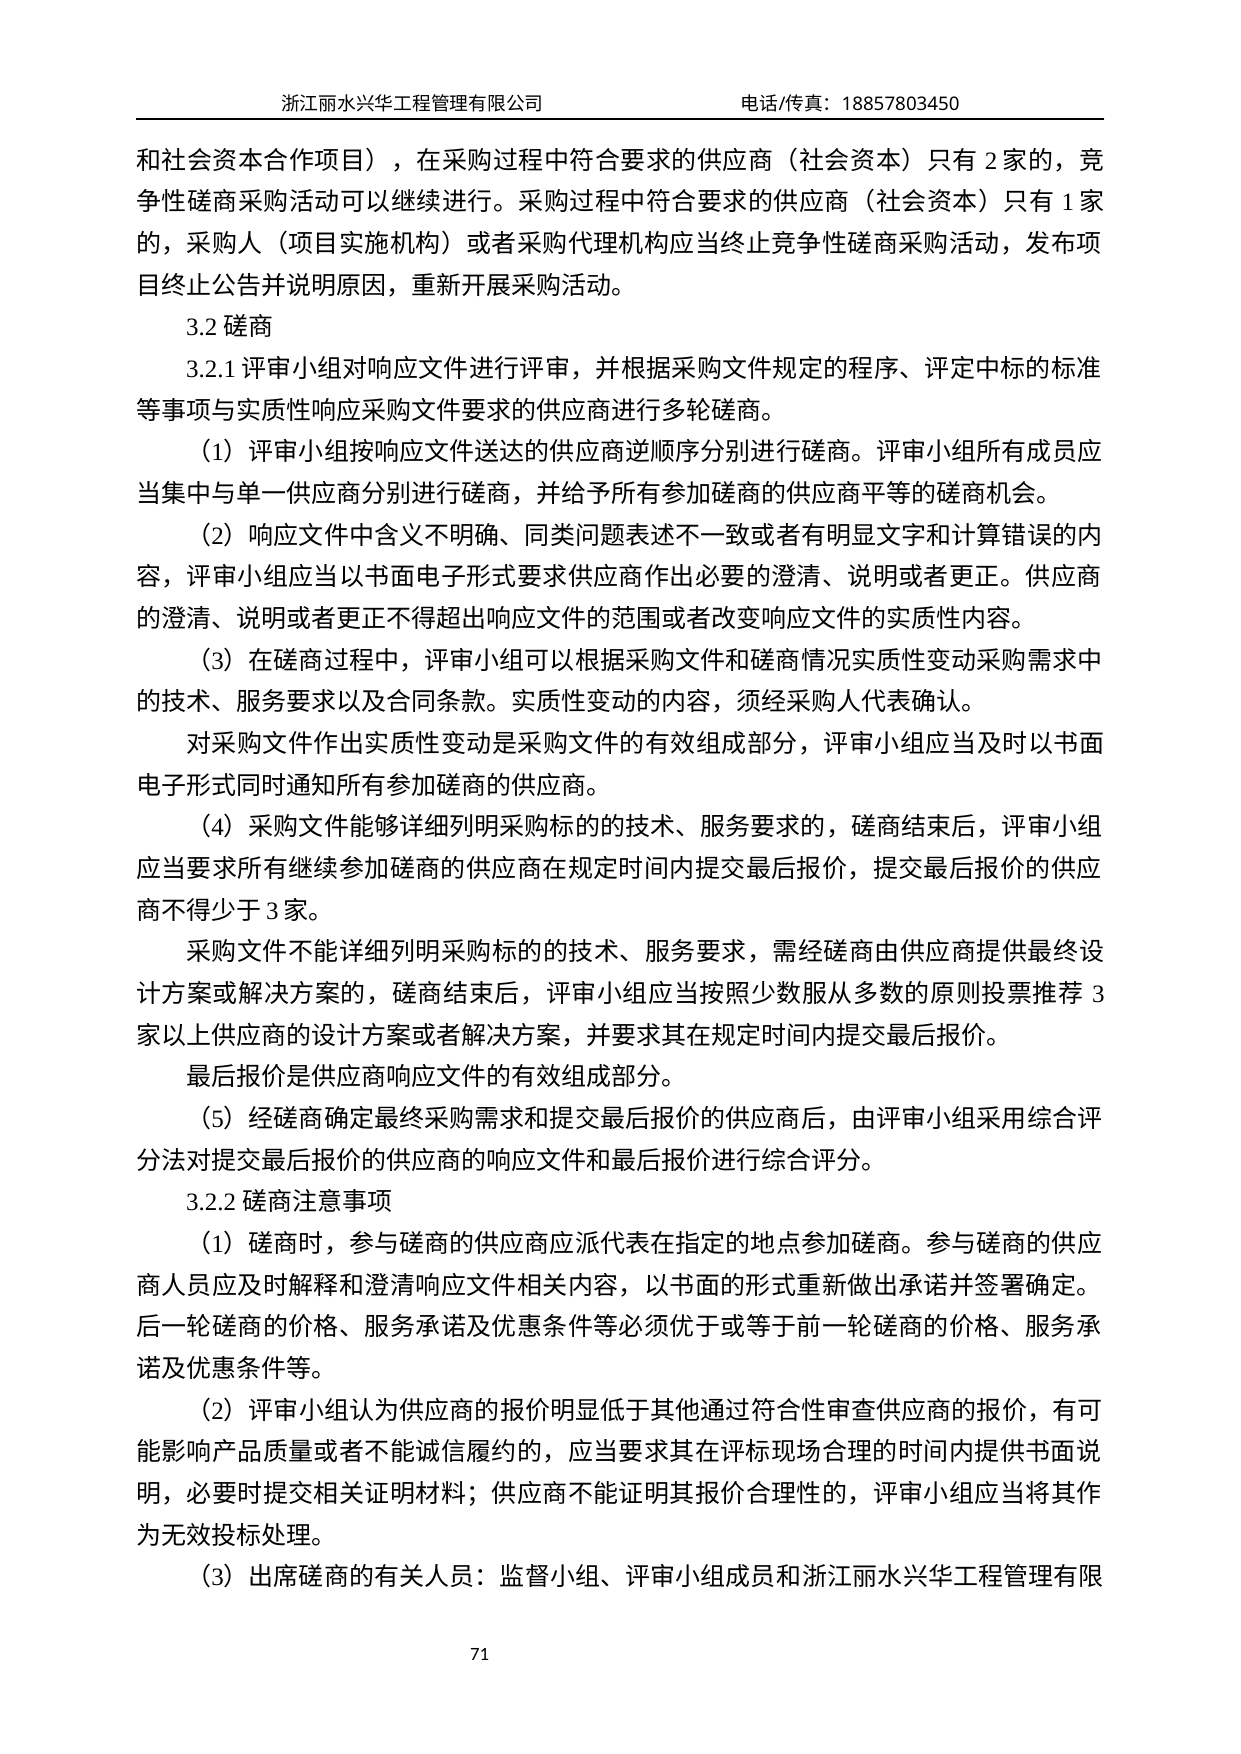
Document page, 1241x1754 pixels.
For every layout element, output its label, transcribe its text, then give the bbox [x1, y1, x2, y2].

text 3.2.1评审小组对响应文件进行评审，并根据采购文件规定的程序、评定中标的标准等事项与实质性响应采购文件要求的供应商进行多轮磋商。 [136, 344, 1104, 427]
text 最后报价是供应商响应文件的有效组成部分。 [136, 1052, 1104, 1094]
text 采购文件不能详细列明采购标的的技术、服务要求，需经磋商由供应商提供最终设计方案或解决方案的，磋商结束后，评审小组应当按照少数服从多数的原则投票推荐3家以上供应商的设计方案或者解决方案，并要求其在规定时间内提交最后报价。 [136, 927, 1104, 1052]
text （1）磋商时，参与磋商的供应商应派代表在指定的地点参加磋商。参与磋商的供应商人员应及时解释和澄清响应文件相关内容，以书面的形式重新做出承诺并签署确定。后一轮磋商的价格、服务承诺及优惠条件等必须优于或等于前一轮磋商的价格、服务承诺及优惠条件等。 [136, 1219, 1104, 1386]
text （2）响应文件中含义不明确、同类问题表述不一致或者有明显文字和计算错误的内容，评审小组应当以书面电子形式要求供应商作出必要的澄清、说明或者更正。供应商的澄清、说明或者更正不得超出响应文件的范围或者改变响应文件的实质性内容。 [136, 511, 1104, 636]
text 3.2.2 磋商注意事项 [136, 1177, 1104, 1219]
text （3）在磋商过程中，评审小组可以根据采购文件和磋商情况实质性变动采购需求中的技术、服务要求以及合同条款。实质性变动的内容，须经采购人代表确认。 [136, 636, 1104, 719]
text （2）评审小组认为供应商的报价明显低于其他通过符合性审查供应商的报价，有可能影响产品质量或者不能诚信履约的，应当要求其在评标现场合理的时间内提供书面说明，必要时提交相关证明材料；供应商不能证明其报价合理性的，评审小组应当将其作为无效投标处理。 [136, 1386, 1104, 1552]
text 对采购文件作出实质性变动是采购文件的有效组成部分，评审小组应当及时以书面电子形式同时通知所有参加磋商的供应商。 [136, 719, 1104, 802]
text （1）评审小组按响应文件送达的供应商逆顺序分别进行磋商。评审小组所有成员应当集中与单一供应商分别进行磋商，并给予所有参加磋商的供应商平等的磋商机会。 [136, 427, 1104, 511]
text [136, 1552, 1104, 1594]
text （5）经磋商确定最终采购需求和提交最后报价的供应商后，由评审小组采用综合评分法对提交最后报价的供应商的响应文件和最后报价进行综合评分。 [136, 1094, 1104, 1177]
text （4）采购文件能够详细列明采购标的的技术、服务要求的，磋商结束后，评审小组应当要求所有继续参加磋商的供应商在规定时间内提交最后报价，提交最后报价的供应商不得少于3家。 [136, 802, 1104, 927]
text 3.2 磋商 [136, 302, 1104, 344]
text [136, 136, 1104, 302]
